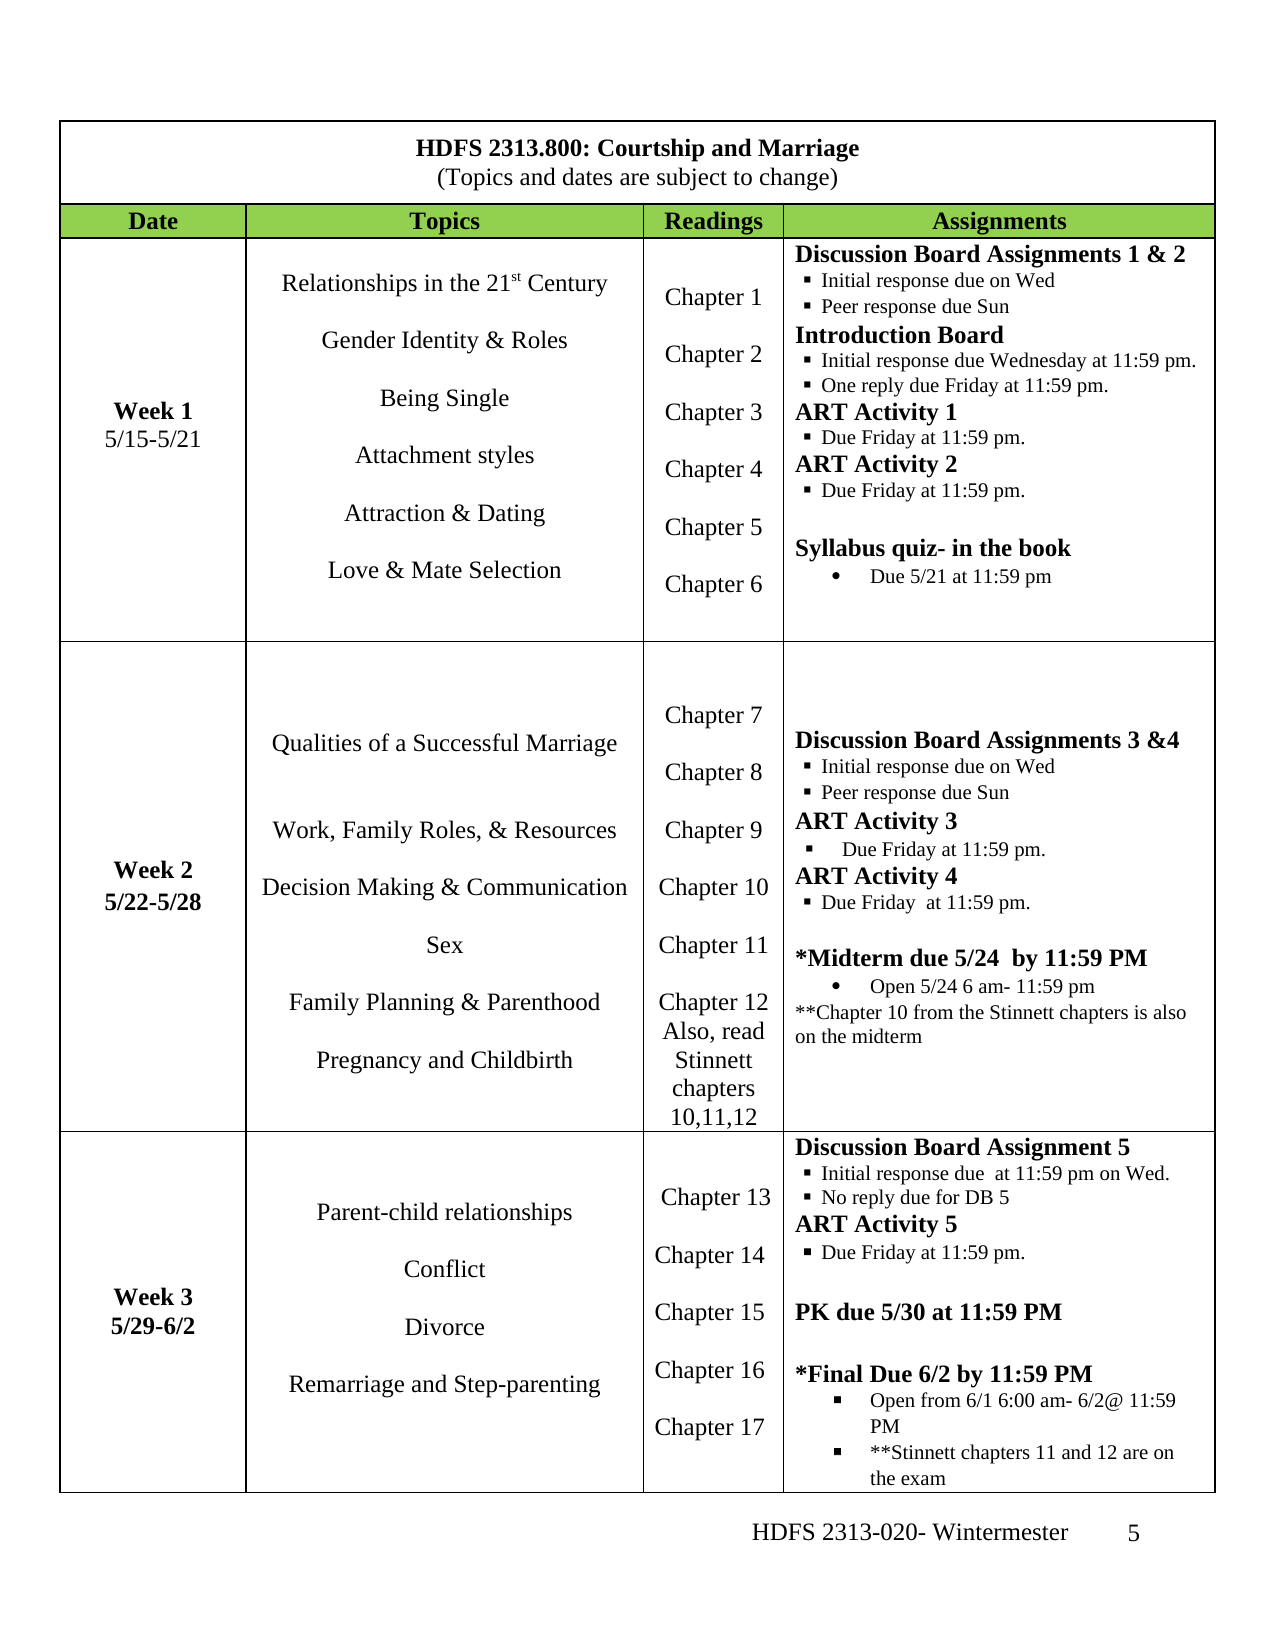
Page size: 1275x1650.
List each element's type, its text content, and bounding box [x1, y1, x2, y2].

table_header HDFS 2313.800: Courtship and Marriage (Topics and dates are subject to change) [61, 122, 1214, 203]
table_cell Week 3 5/29-6/2 [61, 1132, 245, 1492]
table_cell Parent-child relationships Conflict Divorce Remarriage and Step-parenting [247, 1132, 643, 1492]
table_cell Discussion Board Assignments 1 & 2 Initial response due on Wed Peer response due Sun Introduction Board Initial response due Wednesday at 11:59 pm. One reply due Friday at 11:59 pm. ART Activity 1 Due Friday at 11:59 pm. ART Activity 2 Due Friday at 11:59 pm. Syllabus quiz- in the book Due 5/21 at 11:59 pm [784, 239, 1214, 641]
table_cell Assignments [784, 205, 1214, 237]
table_cell Week 2 5/22-5/28 [61, 642, 245, 1131]
table_cell Discussion Board Assignment 5 Initial response due at 11:59 pm on Wed. No reply due for DB 5 ART Activity 5 Due Friday at 11:59 pm. PK due 5/30 at 11:59 PM *Final Due 6/2 by 11:59 PM Open from 6/1 6:00 am- 6/2@ 11:59 PM **Stinnett chapters 11 and 12 are on the exam [784, 1132, 1214, 1492]
table_cell Chapter 13 Chapter 14 Chapter 15 Chapter 16 Chapter 17 [644, 1132, 783, 1492]
table_cell Qualities of a Successful Marriage Work, Family Roles, & Resources Decision Making & Communication Sex Family Planning & Parenthood Pregnancy and Childbirth [247, 642, 643, 1131]
table_cell Discussion Board Assignments 3 &4 Initial response due on Wed Peer response due Sun ART Activity 3 Due Friday at 11:59 pm. ART Activity 4 Due Friday at 11:59 pm. *Midterm due 5/24 by 11:59 PM Open 5/24 6 am- 11:59 pm **Chapter 10 from the Stinnett chapters is also on the midterm [784, 642, 1214, 1131]
table_cell Topics [247, 205, 643, 237]
table_cell Week 1 5/15-5/21 [61, 239, 245, 641]
table_cell Chapter 7 Chapter 8 Chapter 9 Chapter 10 Chapter 11 Chapter 12 Also, read Stinnett chapters 10,11,12 [644, 642, 783, 1131]
table_cell Relationships in the 21st Century Gender Identity & Roles Being Single Attachment styles Attraction & Dating Love & Mate Selection [247, 239, 643, 641]
table_cell Readings [644, 205, 783, 237]
table_cell Chapter 1 Chapter 2 Chapter 3 Chapter 4 Chapter 5 Chapter 6 [644, 239, 783, 641]
table_cell Date [61, 205, 245, 237]
